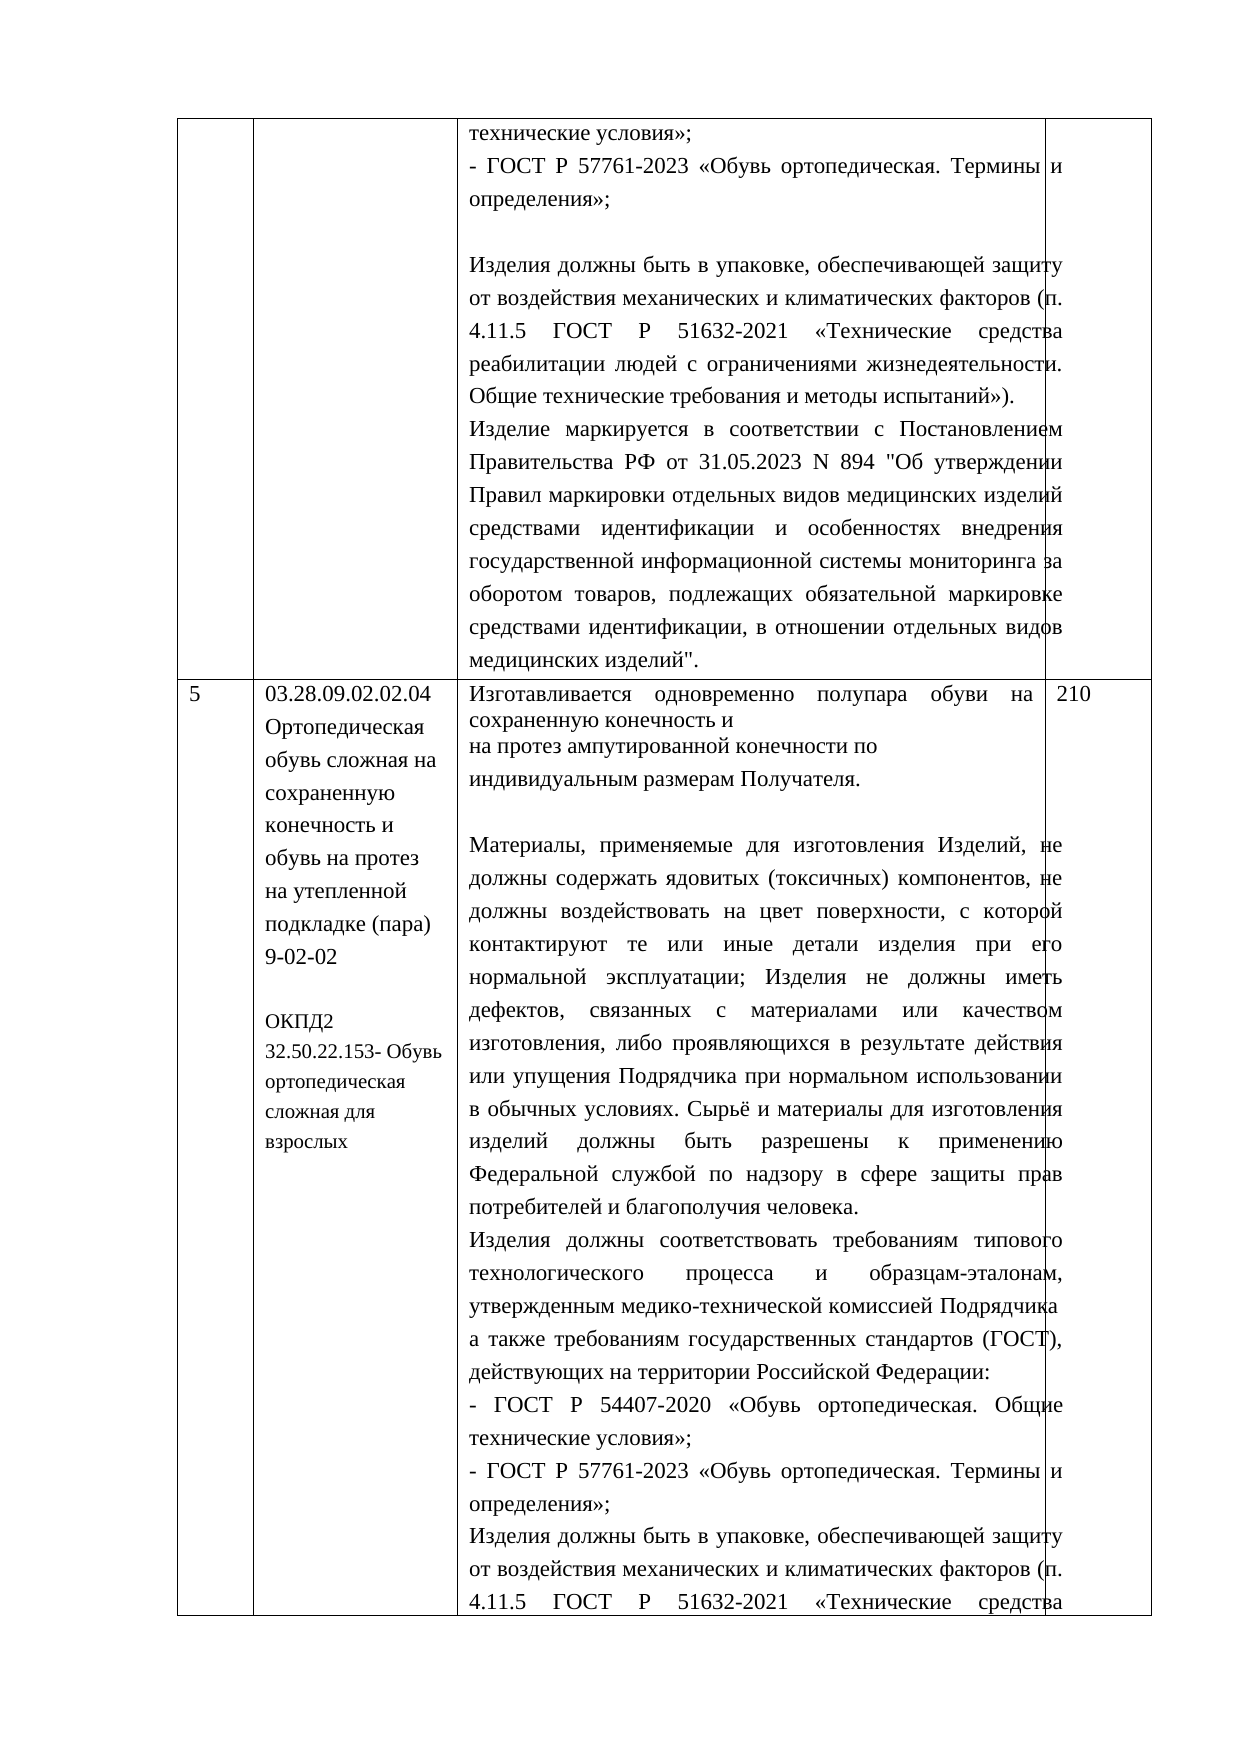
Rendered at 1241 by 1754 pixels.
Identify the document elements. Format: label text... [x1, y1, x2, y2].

table_cell 5 [178, 680, 253, 1615]
table_cell 140 [1046, 119, 1151, 679]
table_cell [254, 680, 457, 1615]
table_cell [458, 119, 1045, 679]
table_cell 4 [178, 119, 253, 679]
table_cell 210 [1046, 680, 1151, 1615]
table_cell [254, 119, 457, 679]
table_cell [458, 680, 1045, 1615]
